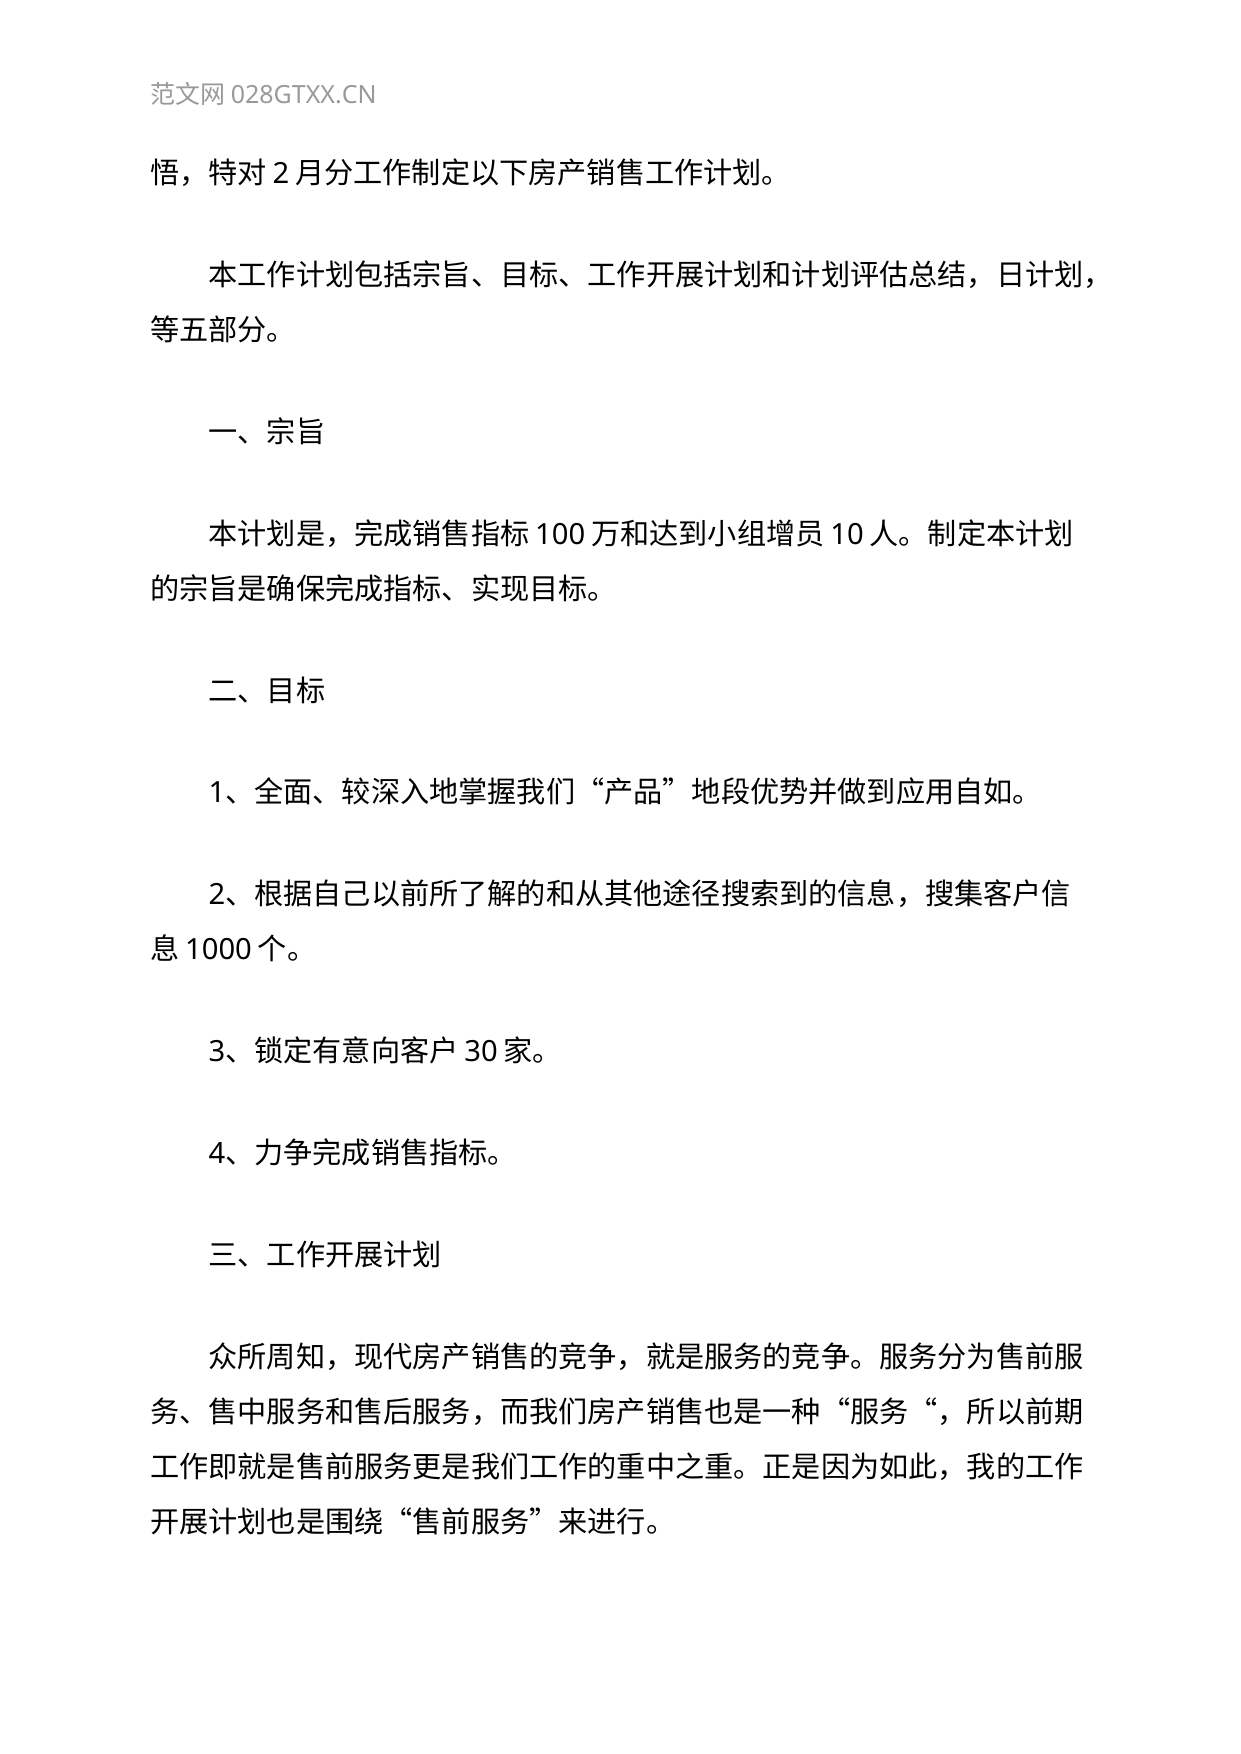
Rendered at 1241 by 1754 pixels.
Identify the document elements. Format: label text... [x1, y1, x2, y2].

text 三、工作开展计划 [150, 1232, 1090, 1274]
text 3、锁定有意向客户30家。 [150, 1028, 1090, 1070]
text 本计划是，完成销售指标100万和达到小组增员10人。制定本计划的宗旨是确保完成指标、实现目标。 [150, 510, 1090, 608]
text 本工作计划包括宗旨、目标、工作开展计划和计划评估总结，日计划，等五部分。 [150, 252, 1090, 349]
text 2、根据自己以前所了解的和从其他途径搜索到的信息，搜集客户信息1000个。 [150, 871, 1090, 968]
text 一、宗旨 [150, 409, 1090, 451]
text 4、力争完成销售指标。 [150, 1130, 1090, 1172]
text 众所周知，现代房产销售的竞争，就是服务的竞争。服务分为售前服务、售中服务和售后服务，而我们房产销售也是一种“服务“，所以前期工作即就是售前服务更是我们工作的重中之重。正是因为如此，我的工作开展计划也是围绕“售前服务”来进行。 [150, 1334, 1090, 1541]
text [150, 150, 1090, 192]
text 1、全面、较深入地掌握我们“产品”地段优势并做到应用自如。 [150, 769, 1090, 811]
text 二、目标 [150, 667, 1090, 709]
